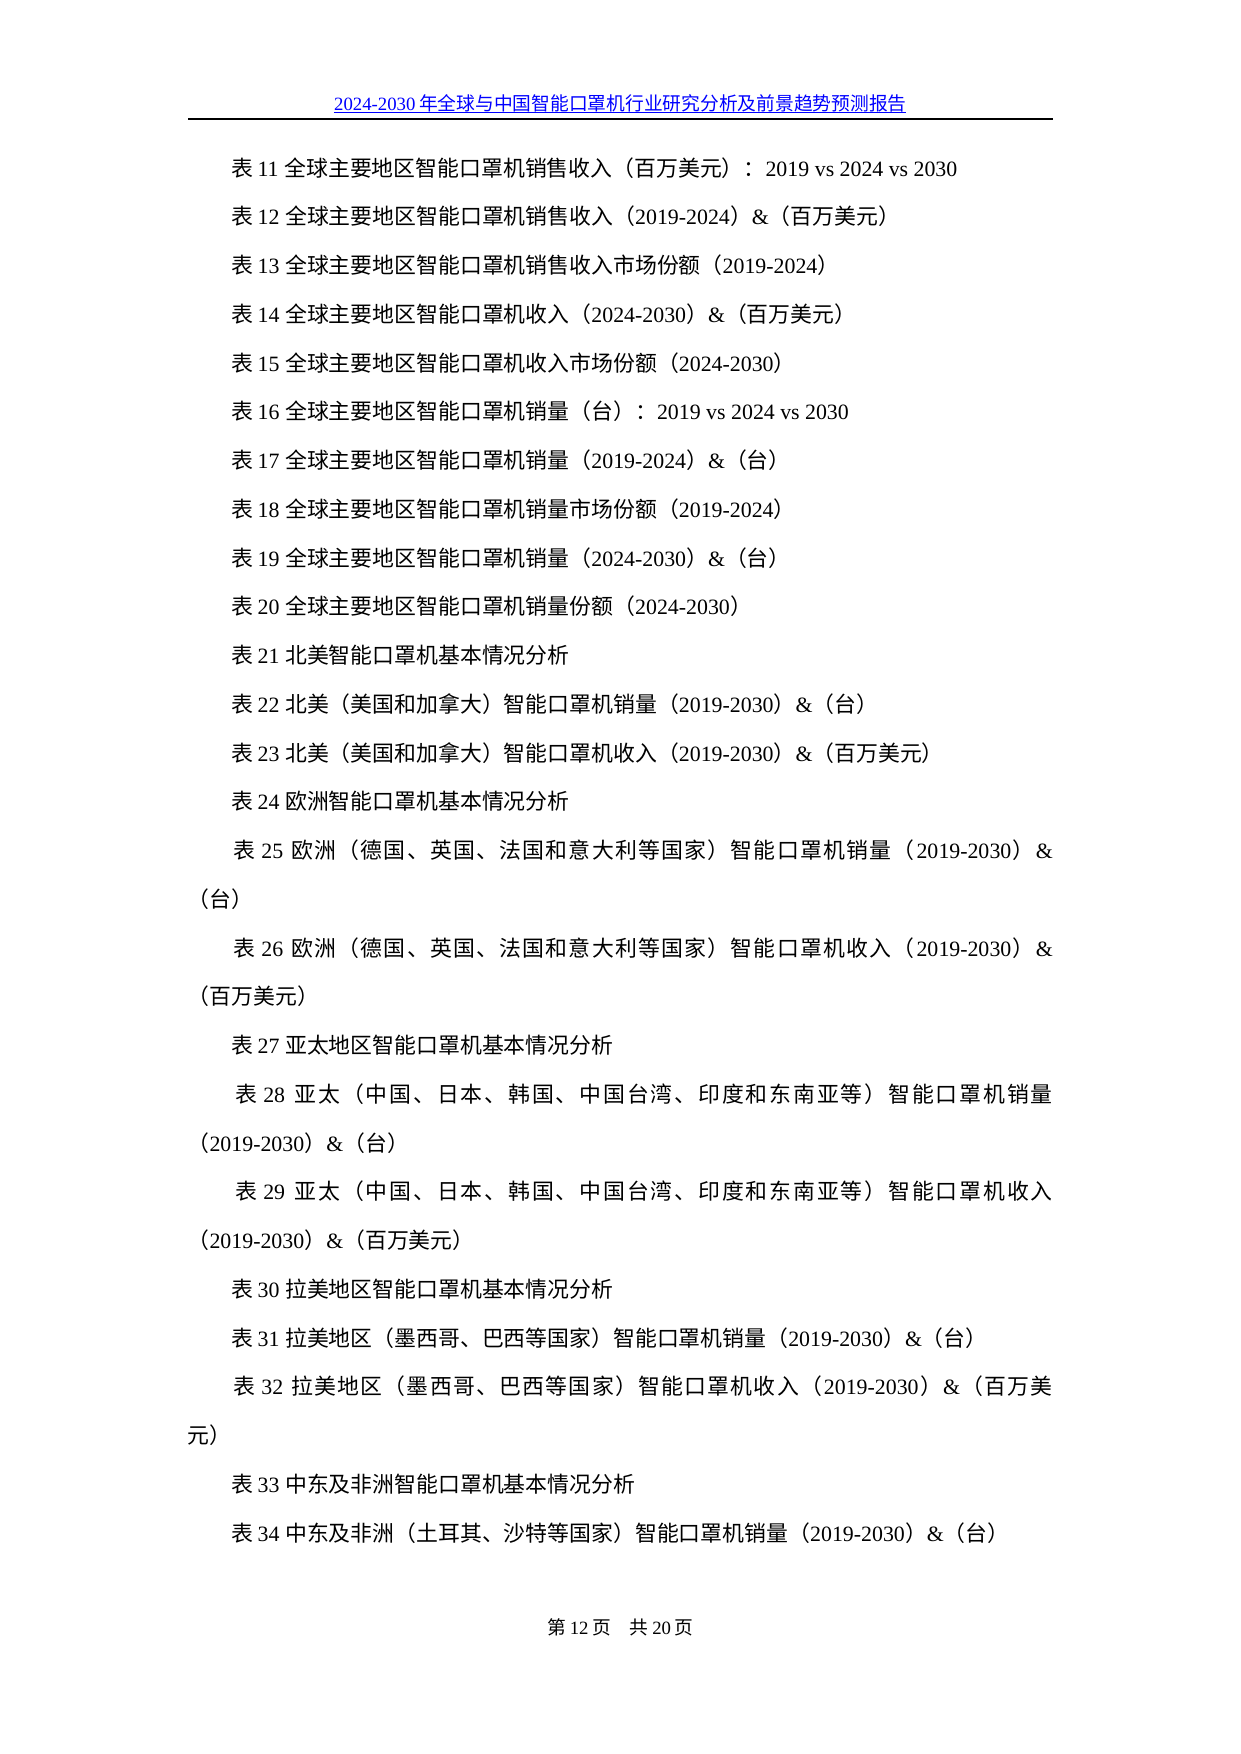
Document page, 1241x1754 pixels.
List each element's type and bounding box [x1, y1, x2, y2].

text [187, 150, 1053, 1548]
